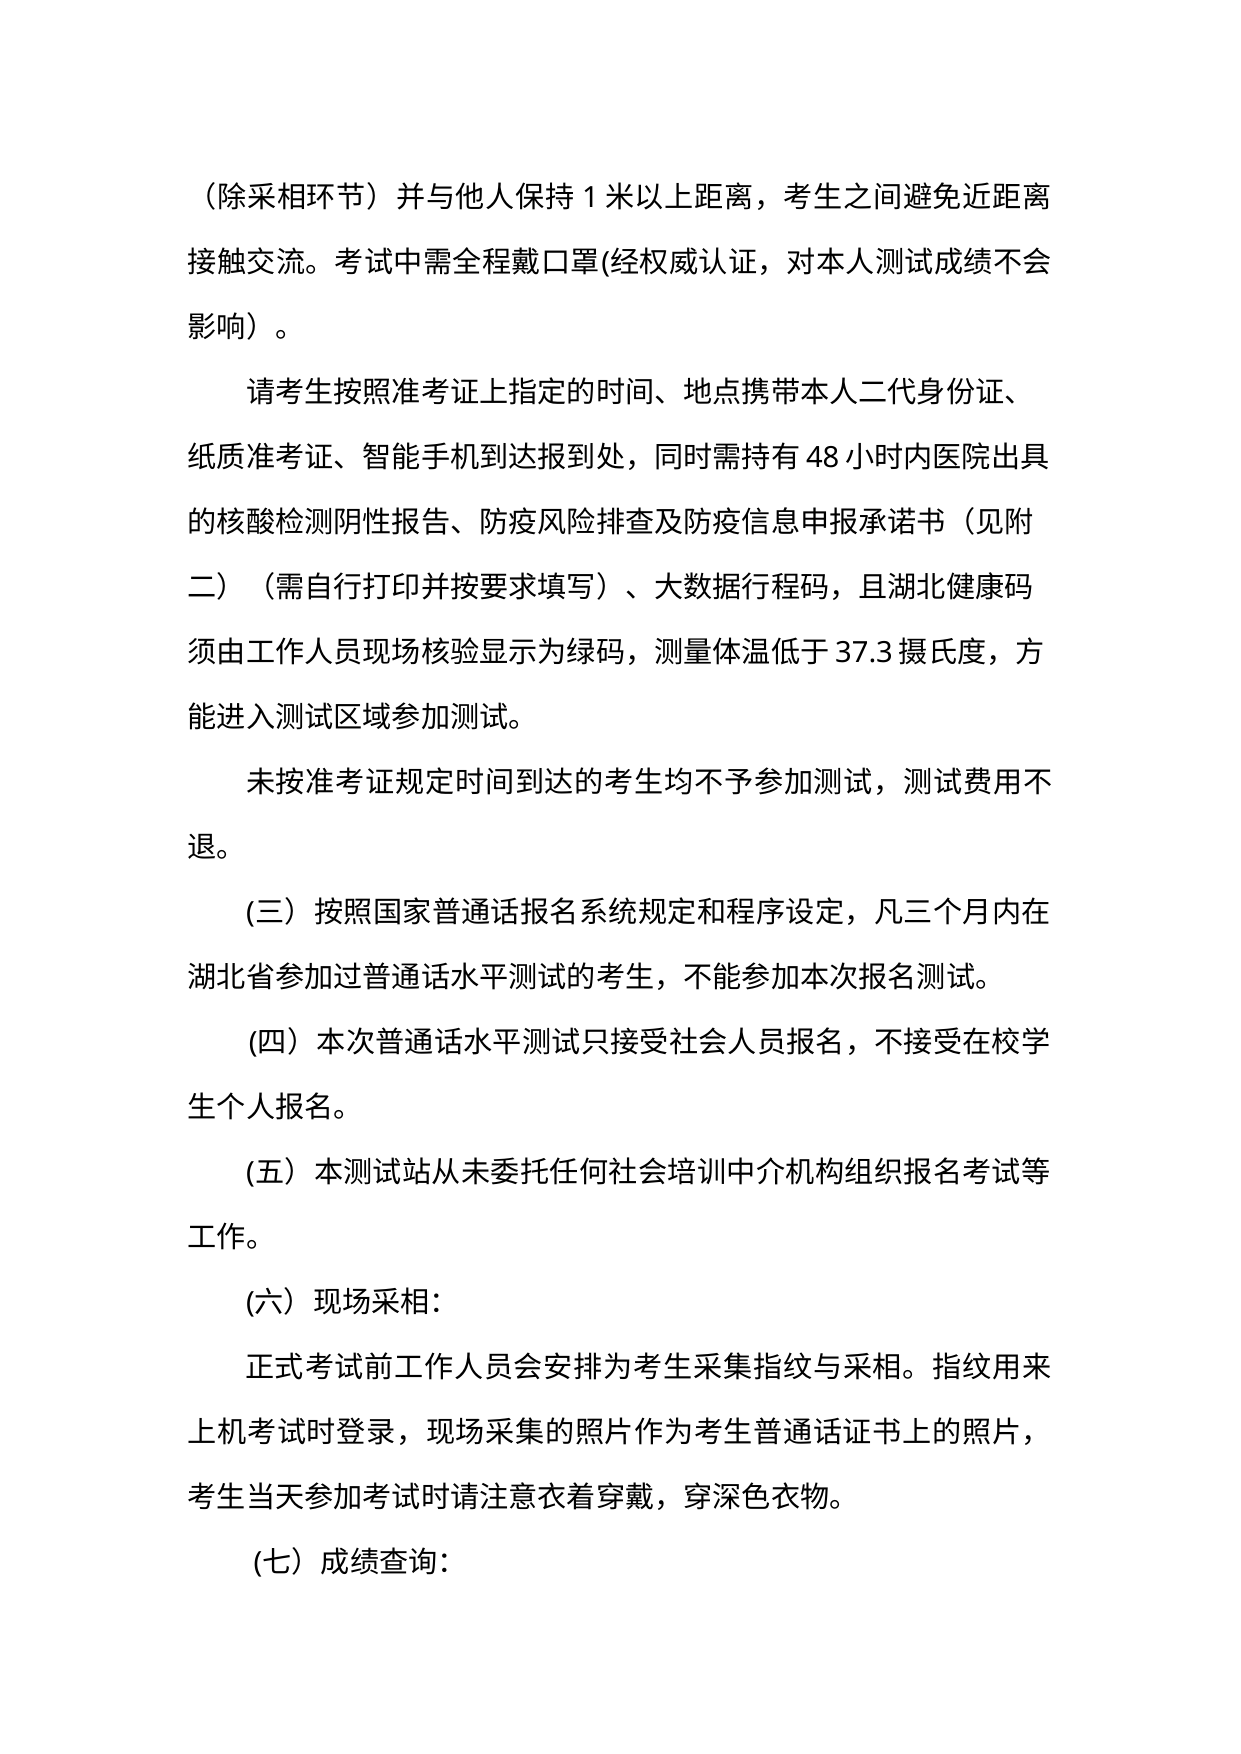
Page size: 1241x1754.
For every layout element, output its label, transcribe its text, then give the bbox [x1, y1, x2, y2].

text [187, 162, 1053, 357]
text 未按准考证规定时间到达的考生均不予参加测试，测试费用不退。 [187, 747, 1053, 877]
text (四）本次普通话水平测试只接受社会人员报名，不接受在校学生个人报名。 [187, 1007, 1053, 1137]
text (六）现场采相： [187, 1267, 1053, 1332]
text 正式考试前工作人员会安排为考生采集指纹与采相。指纹用来上机考试时登录，现场采集的照片作为考生普通话证书上的照片，考生当天参加考试时请注意衣着穿戴，穿深色衣物。 [187, 1332, 1053, 1527]
subtitle 请考生按照准考证上指定的时间、地点携带本人二代身份证、纸质准考证、智能手机到达报到处，同时需持有48小时内医院出具的核酸检测阴性报告、防疫风险排查及防疫信息申报承诺书（见附二）（需自行打印并按要求填写）、大数据行程码，且湖北健康码须由工作人员现场核验显示为绿码，测量体温低于37.3摄氏度，方能进入测试区域参加测试。 [187, 357, 1053, 747]
text (三）按照国家普通话报名系统规定和程序设定，凡三个月内在湖北省参加过普通话水平测试的考生，不能参加本次报名测试。 [187, 877, 1053, 1007]
text (五）本测试站从未委托任何社会培训中介机构组织报名考试等工作。 [187, 1137, 1053, 1267]
text (七）成绩查询： [187, 1527, 1053, 1592]
